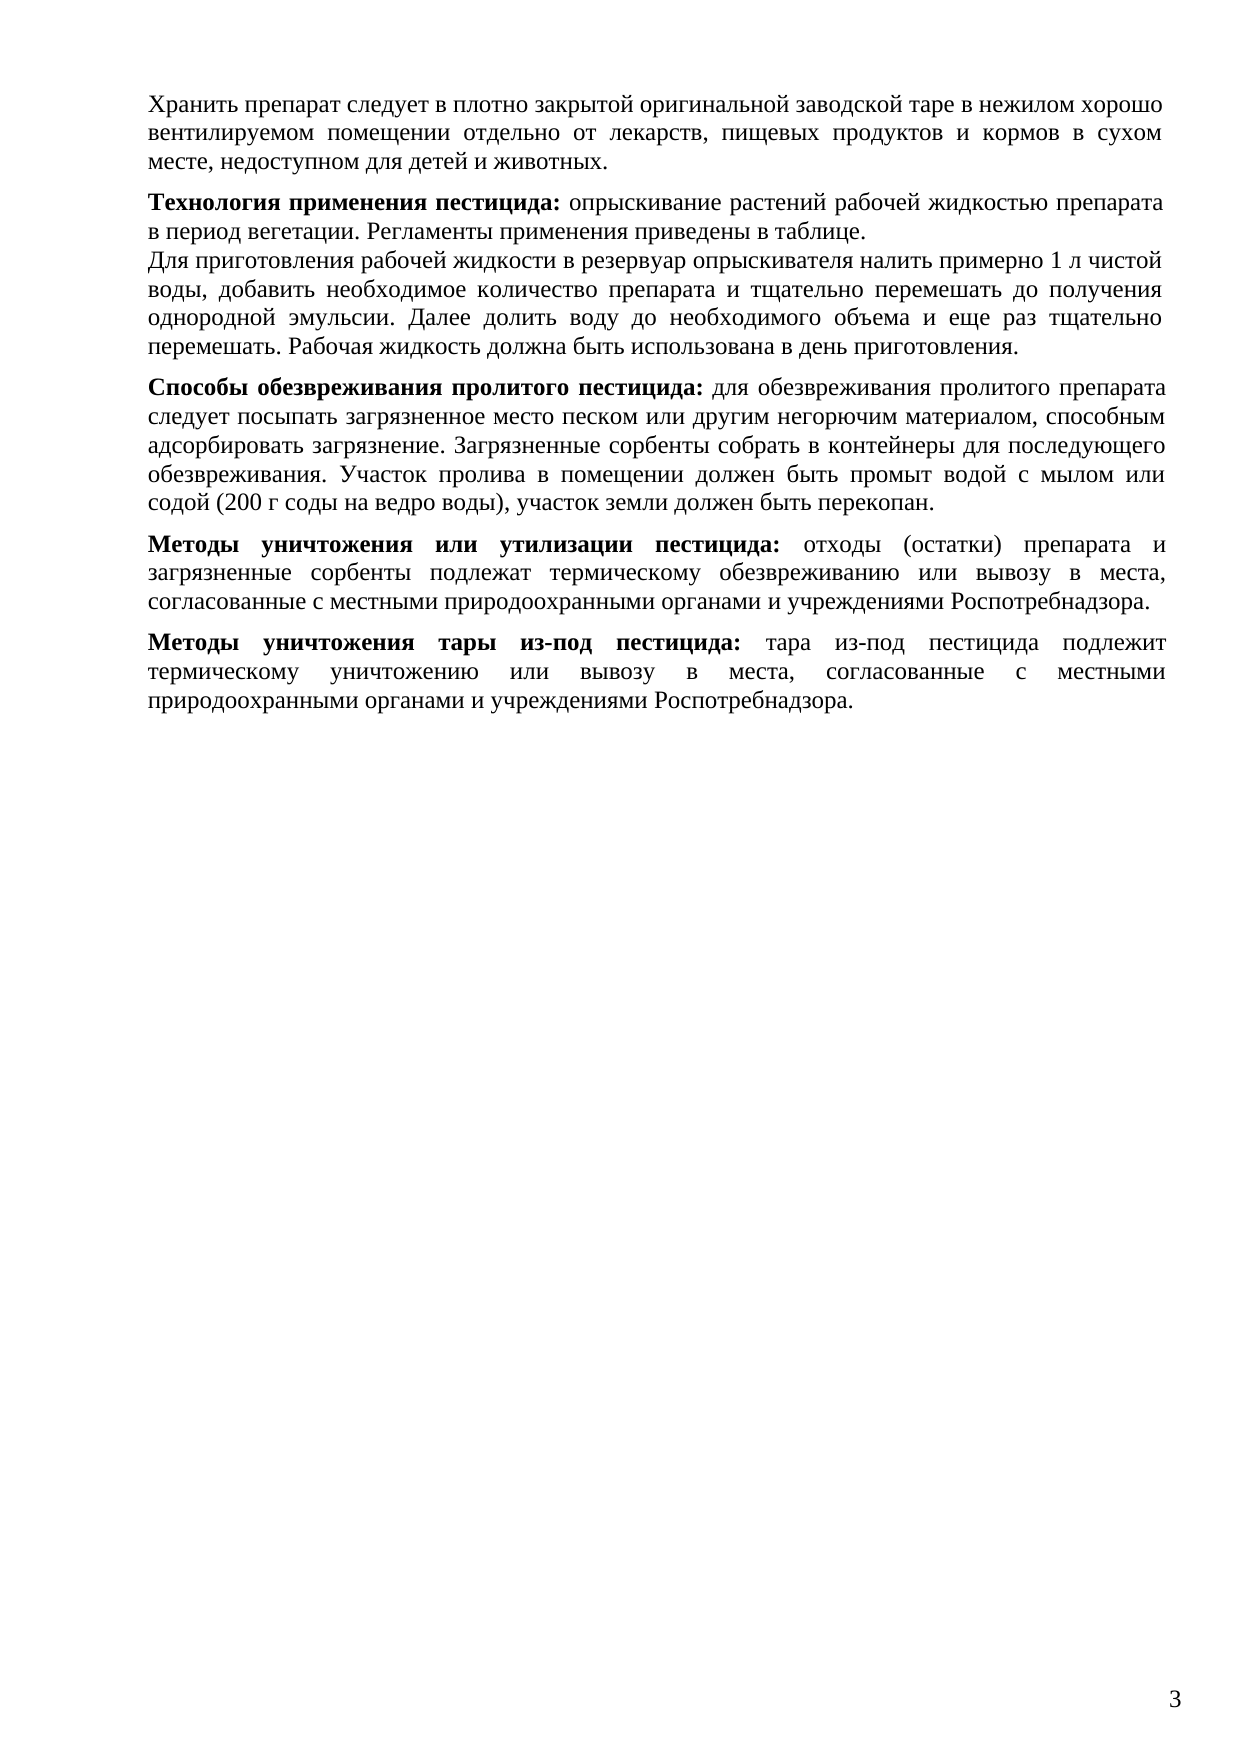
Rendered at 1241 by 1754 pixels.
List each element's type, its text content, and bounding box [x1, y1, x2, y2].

text Методы уничтожения или утилизации пестицида: отходы (остатки) препарата и загрязненные сорбенты подлежат термическому обезвреживанию или вывозу в места, согласованные с местными природоохранными органами и учреждениями Роспотребнадзора. [148, 529, 1167, 615]
text Для приготовления рабочей жидкости в резервуар опрыскивателя налить примерно 1 л чистой воды, добавить необходимое количество препарата и тщательно перемешать до получения однородной эмульсии. Далее долить воду до необходимого объема и еще раз тщательно перемешать. Рабочая жидкость должна быть использована в день приготовления. [148, 245, 1163, 360]
text Технология применения пестицида: опрыскивание растений рабочей жидкостью препарата в период вегетации. Регламенты применения приведены в таблице. [148, 187, 1164, 245]
text Хранить препарат следует в плотно закрытой оригинальной заводской таре в нежилом хорошо вентилируемом помещении отдельно от лекарств, пищевых продуктов и кормов в сухом месте, недоступном для детей и животных. [148, 89, 1163, 175]
text Методы уничтожения тары из-под пестицида: тара из-под пестицида подлежит термическому уничтожению или вывозу в места, согласованные с местными природоохранными органами и учреждениями Роспотребнадзора. [148, 627, 1167, 714]
text Способы обезвреживания пролитого пестицида: для обезвреживания пролитого препарата следует посыпать загрязненное место песком или другим негорючим материалом, способным адсорбировать загрязнение. Загрязненные сорбенты собрать в контейнеры для последующего обезвреживания. Участок пролива в помещении должен быть промыт водой с мылом или содой (200 г соды на ведро воды), участок земли должен быть перекопан. [148, 372, 1167, 516]
